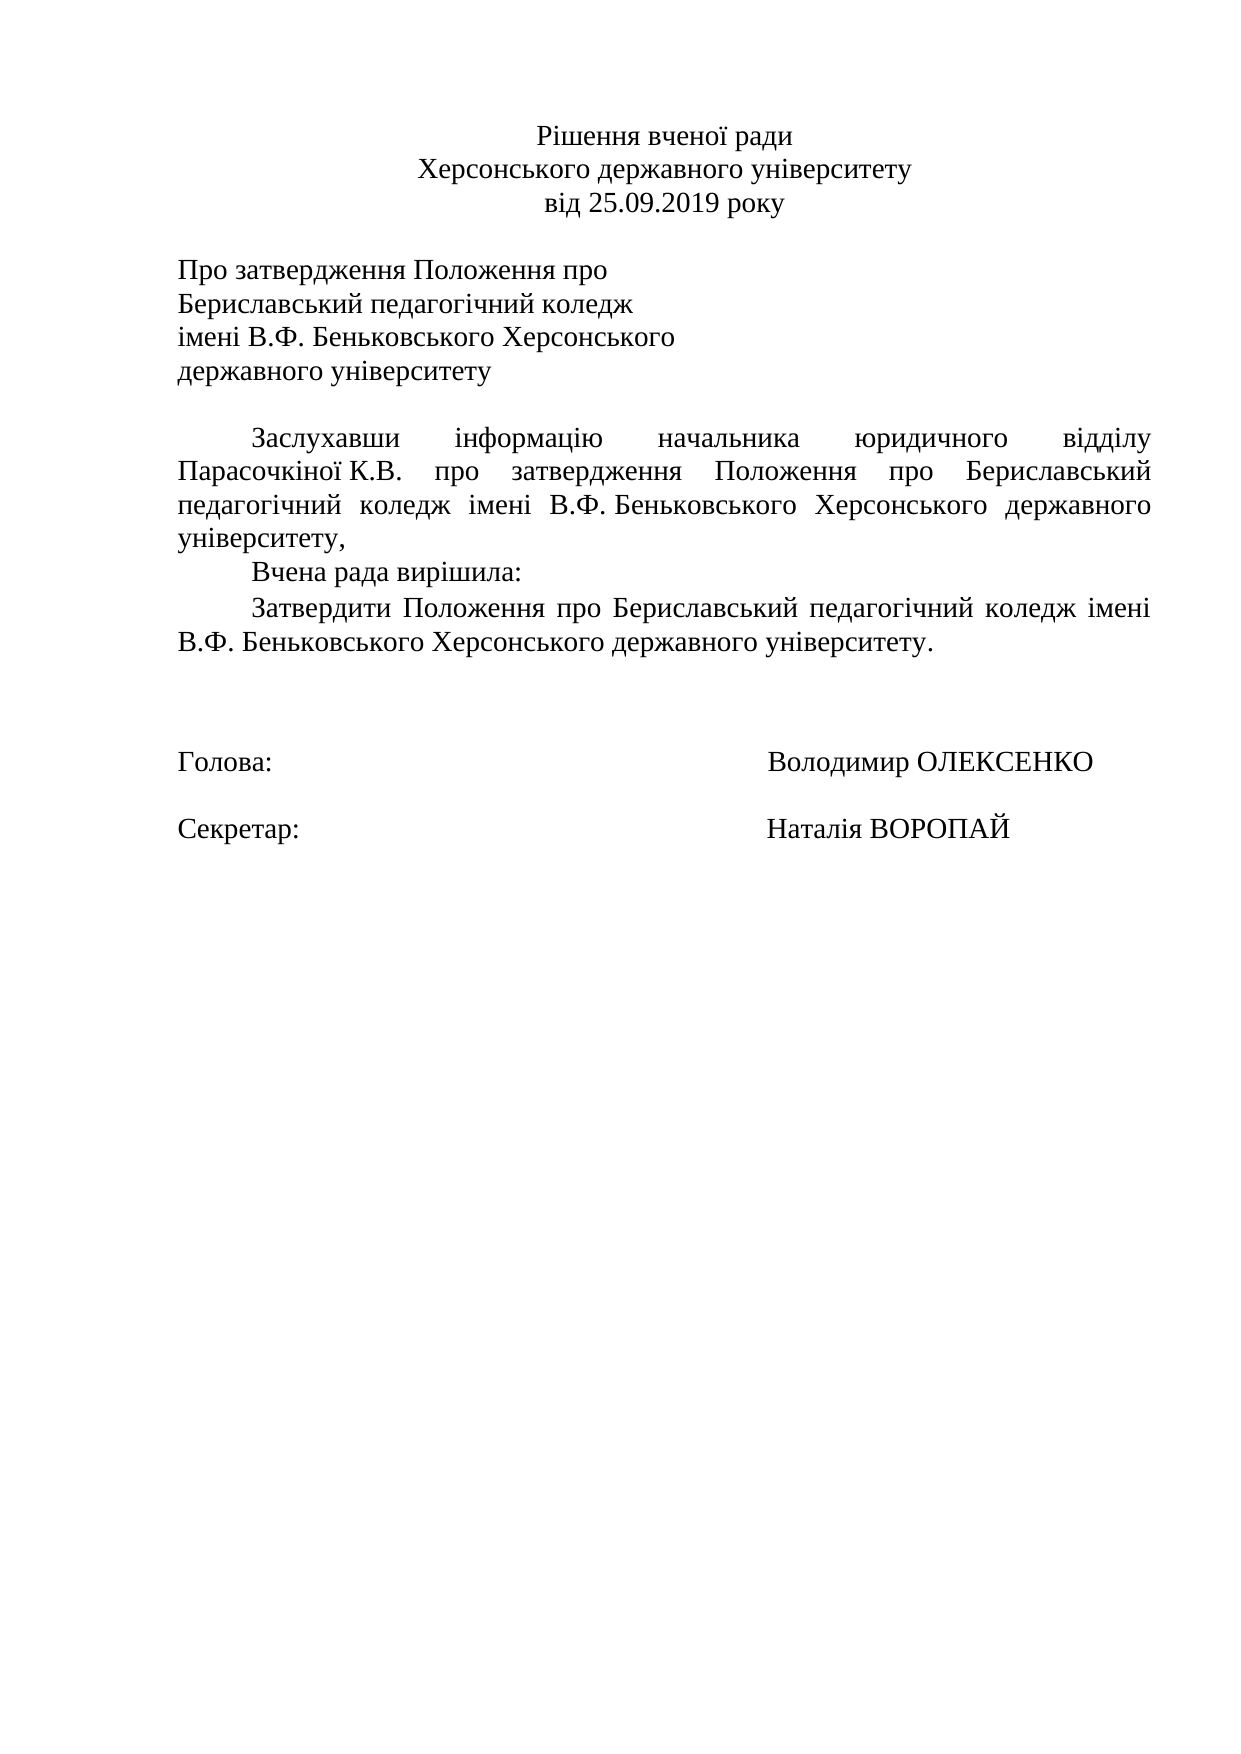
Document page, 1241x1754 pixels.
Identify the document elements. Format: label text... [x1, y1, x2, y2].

text Голова: Володимир ОЛЕКСЕНКО [177, 744, 1152, 777]
text Заслухавши інформацію начальника юридичного відділу Парасочкіної К.В. про затвердження Положення про Бериславський педагогічний коледж імені В.Ф. Беньковського Херсонського державного університету, [177, 420, 1152, 554]
text державного університету [177, 353, 1152, 386]
text Секретар: Наталія ВОРОПАЙ [177, 811, 1152, 844]
text імені В.Ф. Беньковського Херсонського [177, 319, 1152, 353]
text Про затвердження Положення про [177, 252, 1152, 286]
list Затвердити Положення про Бериславський педагогічний коледж імені В.Ф. Беньковського Херсонського державного університету. [177, 590, 1152, 657]
subtitle Херсонського державного університету [177, 152, 1152, 185]
text від 25.09.2019 року [177, 185, 1152, 219]
text Бериславський педагогічний коледж [177, 286, 1152, 319]
text Вчена рада вирішила: [177, 554, 1152, 588]
subtitle Рішення вченої ради [177, 118, 1152, 152]
